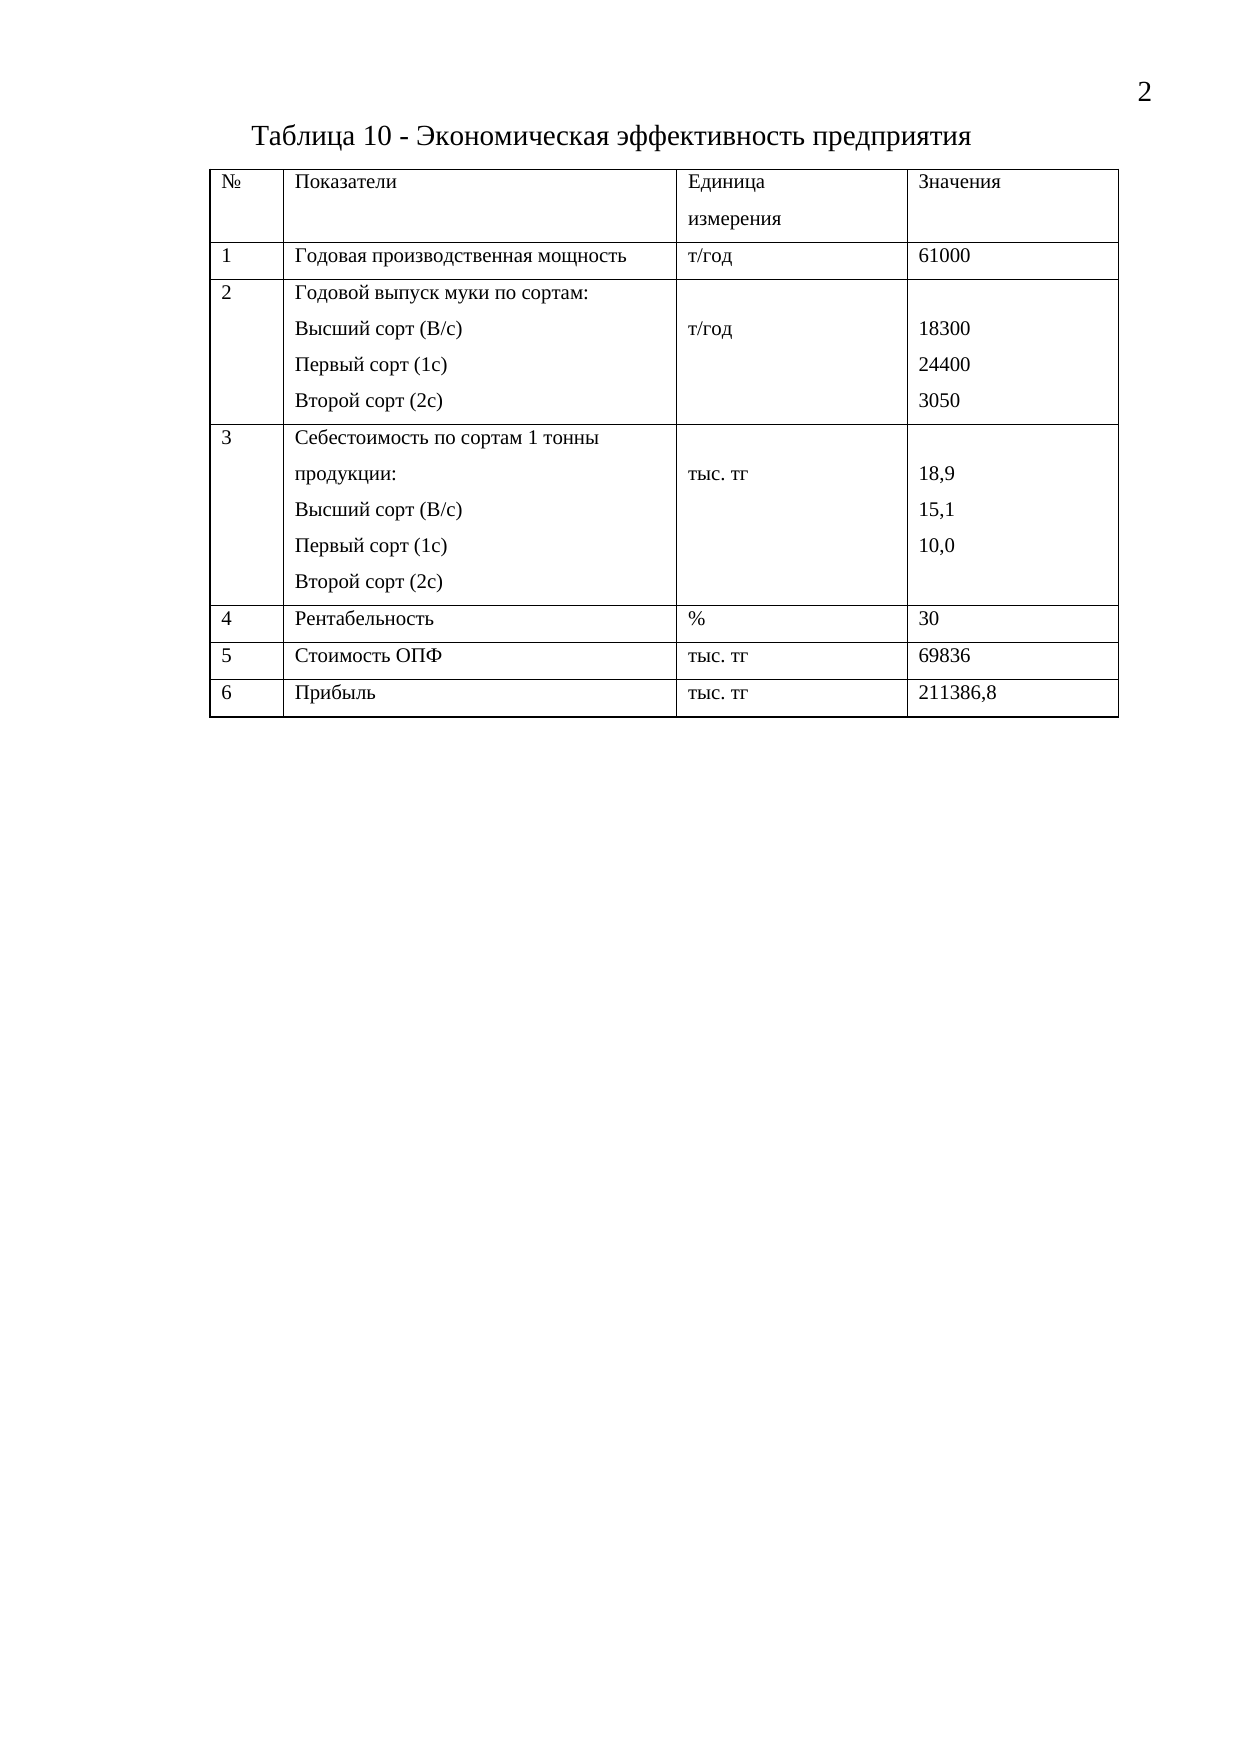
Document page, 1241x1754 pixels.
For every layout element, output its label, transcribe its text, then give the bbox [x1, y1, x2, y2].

text Таблица 10 - Экономическая эффективность предприятия [177, 118, 1152, 152]
table_cell 3 [211, 425, 283, 605]
table_cell 61000 [908, 243, 1118, 279]
table_cell 2 [211, 280, 283, 424]
table_cell тыс. тг [677, 680, 907, 716]
table_cell Годовой выпуск муки по сортам: Высший сорт (В/с) Первый сорт (1с) Второй сорт (2с) [284, 280, 676, 424]
table_cell 30 [908, 606, 1118, 642]
table_cell тыс. тг [677, 425, 907, 605]
table_cell Прибыль [284, 680, 676, 716]
table_cell 69836 [908, 643, 1118, 679]
table_cell 4 [211, 606, 283, 642]
table_cell % [677, 606, 907, 642]
table_cell 18,9 15,1 10,0 [908, 425, 1118, 605]
table_cell Рентабельность [284, 606, 676, 642]
table_cell 18300 24400 3050 [908, 280, 1118, 424]
table_cell Годовая производственная мощность [284, 243, 676, 279]
table_cell 6 [211, 680, 283, 716]
table_cell Стоимость ОПФ [284, 643, 676, 679]
table_header № [211, 170, 283, 242]
table_header Значения [908, 170, 1118, 242]
table_cell 211386,8 [908, 680, 1118, 716]
table_header Единица измерения [677, 170, 907, 242]
table_cell Себестоимость по сортам 1 тонны продукции: Высший сорт (В/с) Первый сорт (1с) Второй сорт (2с) [284, 425, 676, 605]
table_cell 1 [211, 243, 283, 279]
table_header Показатели [284, 170, 676, 242]
table_cell тыс. тг [677, 643, 907, 679]
table_cell т/год [677, 280, 907, 424]
table_cell т/год [677, 243, 907, 279]
table_cell 5 [211, 643, 283, 679]
